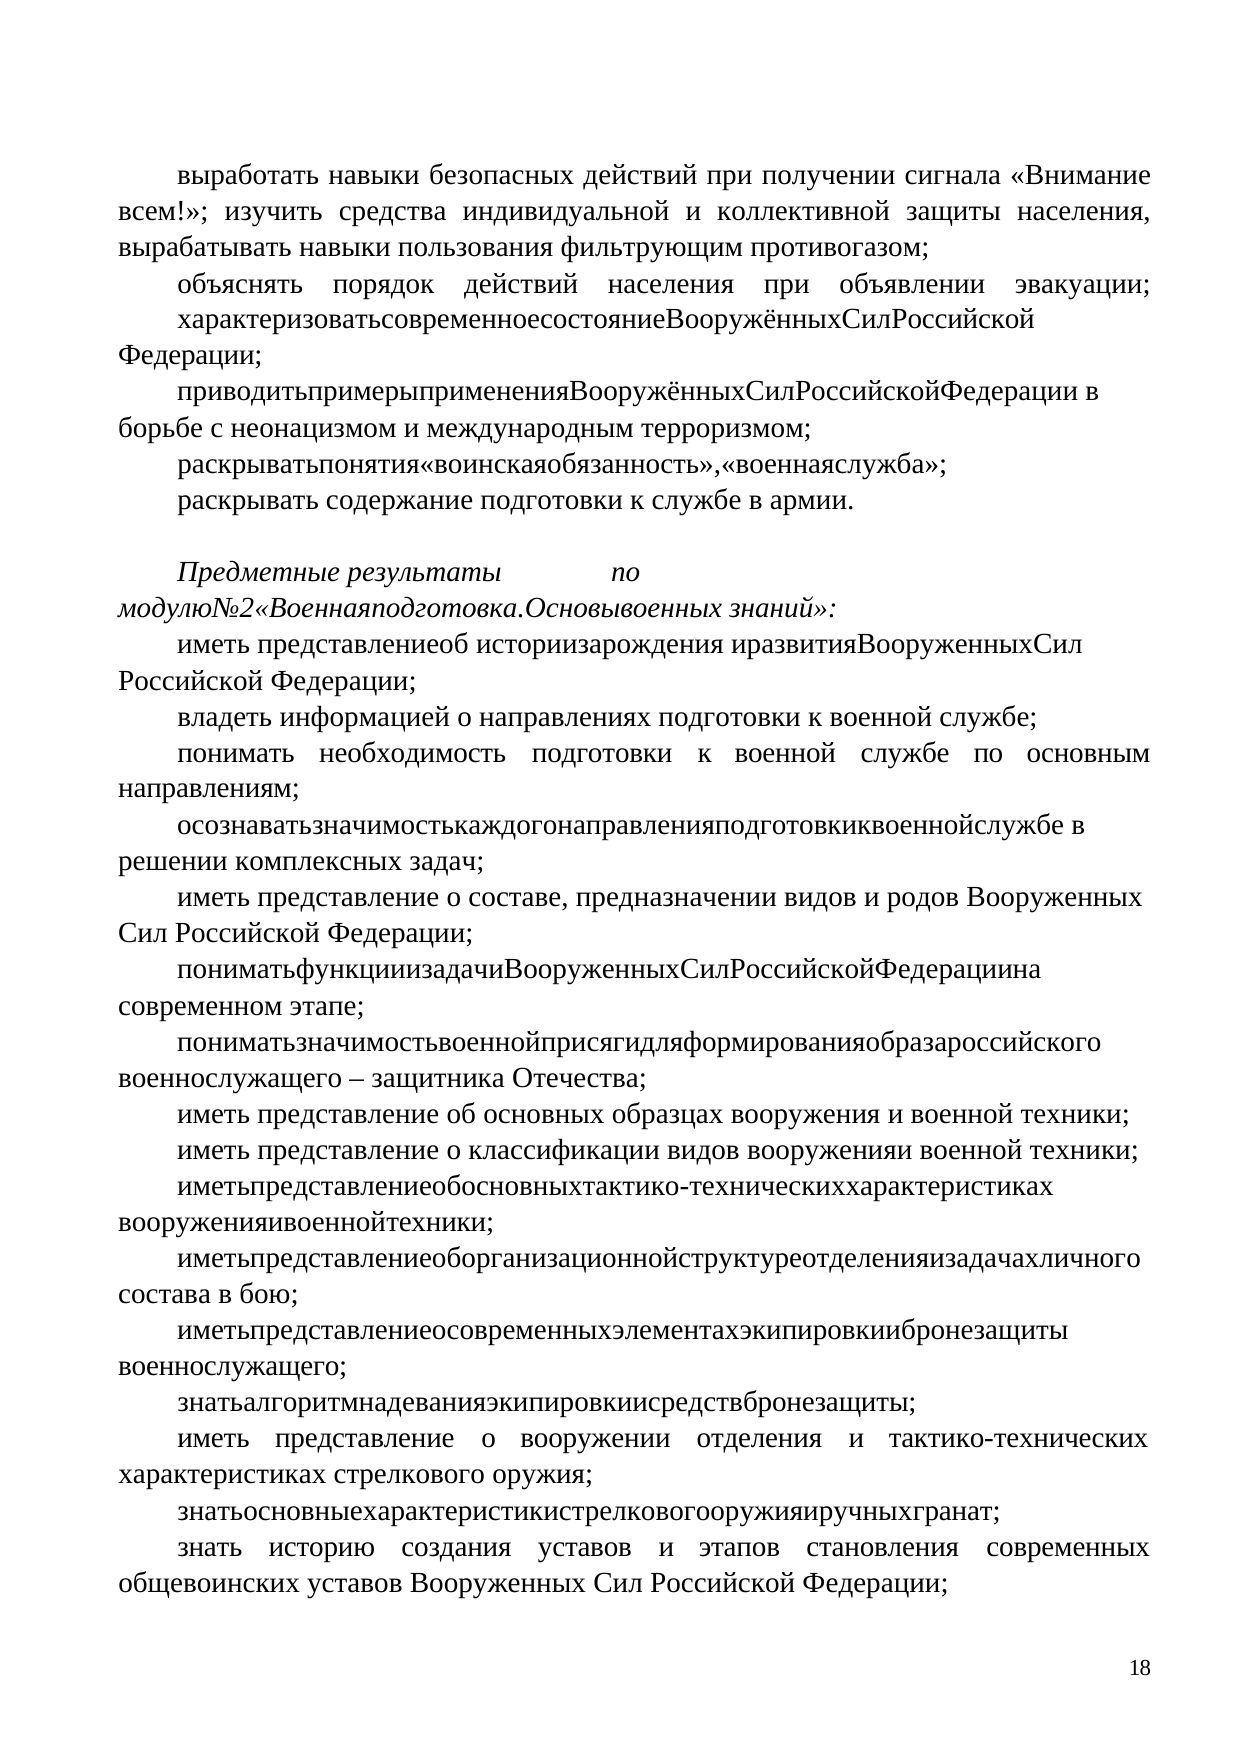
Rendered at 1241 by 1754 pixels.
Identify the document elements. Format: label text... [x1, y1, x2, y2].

text Федерации; [118, 337, 1163, 371]
text приводитьпримерыпримененияВооружённыхСилРоссийскойФедерации в борьбе с неонацизмом и международным терроризмом; [118, 373, 1152, 443]
text иметьпредставлениеоборганизационнойструктуреотделенияизадачахличного состава в бою; [118, 1241, 1152, 1309]
text пониматьзначимостьвоеннойприсягидляформированияобразароссийского военнослужащего – защитника Отечества; [118, 1024, 1152, 1093]
text осознаватьзначимостькаждогонаправленияподготовкиквоеннойслужбе в решении комплексных задач; [118, 807, 1151, 877]
text знатьалгоритмнадеванияэкипировкиисредствбронезащиты; [177, 1384, 1163, 1418]
text знатьосновныехарактеристикистрелковогооружияиручныхгранат; [177, 1493, 1163, 1526]
text иметь представлениеоб историизарождения иразвитияВооруженныхСил Российской Федерации; [118, 626, 1163, 696]
text вооруженияивоеннойтехники; [118, 1204, 1163, 1238]
text владеть информацией о направлениях подготовки к военной службе; понимать необходимость подготовки к военной службе по основным [177, 699, 1152, 768]
text иметь представление об основных образцах вооружения и военной техники; иметь представление о классификации видов вооруженияи военной техники; иметьпредставлениеобосновныхтактико-техническиххарактеристиках [177, 1096, 1163, 1202]
text иметь представление о вооружении отделения и тактико-технических характеристиках стрелкового оружия; [118, 1420, 1152, 1490]
text выработать навыки безопасных действий при получении сигнала «Внимание всем!»; изучить средства индивидуальной и коллективной защиты населения, вырабатывать навыки пользования фильтрующим противогазом; [118, 157, 1152, 263]
text Предметные результаты по модулю№2«Военнаяподготовка.Основывоенных знаний»: [118, 554, 1163, 624]
text иметьпредставлениеосовременныхэлементахэкипировкиибронезащиты военнослужащего; [118, 1312, 1163, 1382]
text знать историю создания уставов и этапов становления современных общевоинских уставов Вооруженных Сил Российской Федерации; [118, 1529, 1152, 1599]
text иметь представление о составе, предназначении видов и родов Вооруженных Сил Российской Федерации; [118, 879, 1163, 949]
text объяснять порядок действий населения при объявлении эвакуации; характеризоватьсовременноесостояниеВооружённыхСилРоссийской [177, 266, 1152, 335]
text направлениям; [118, 771, 1163, 804]
text раскрыватьпонятия«воинскаяобязанность»,«военнаяслужба»; раскрывать содержание подготовки к службе в армии. [177, 446, 1052, 516]
text пониматьфункцииизадачиВооруженныхСилРоссийскойФедерациина современном этапе; [118, 952, 1138, 1021]
